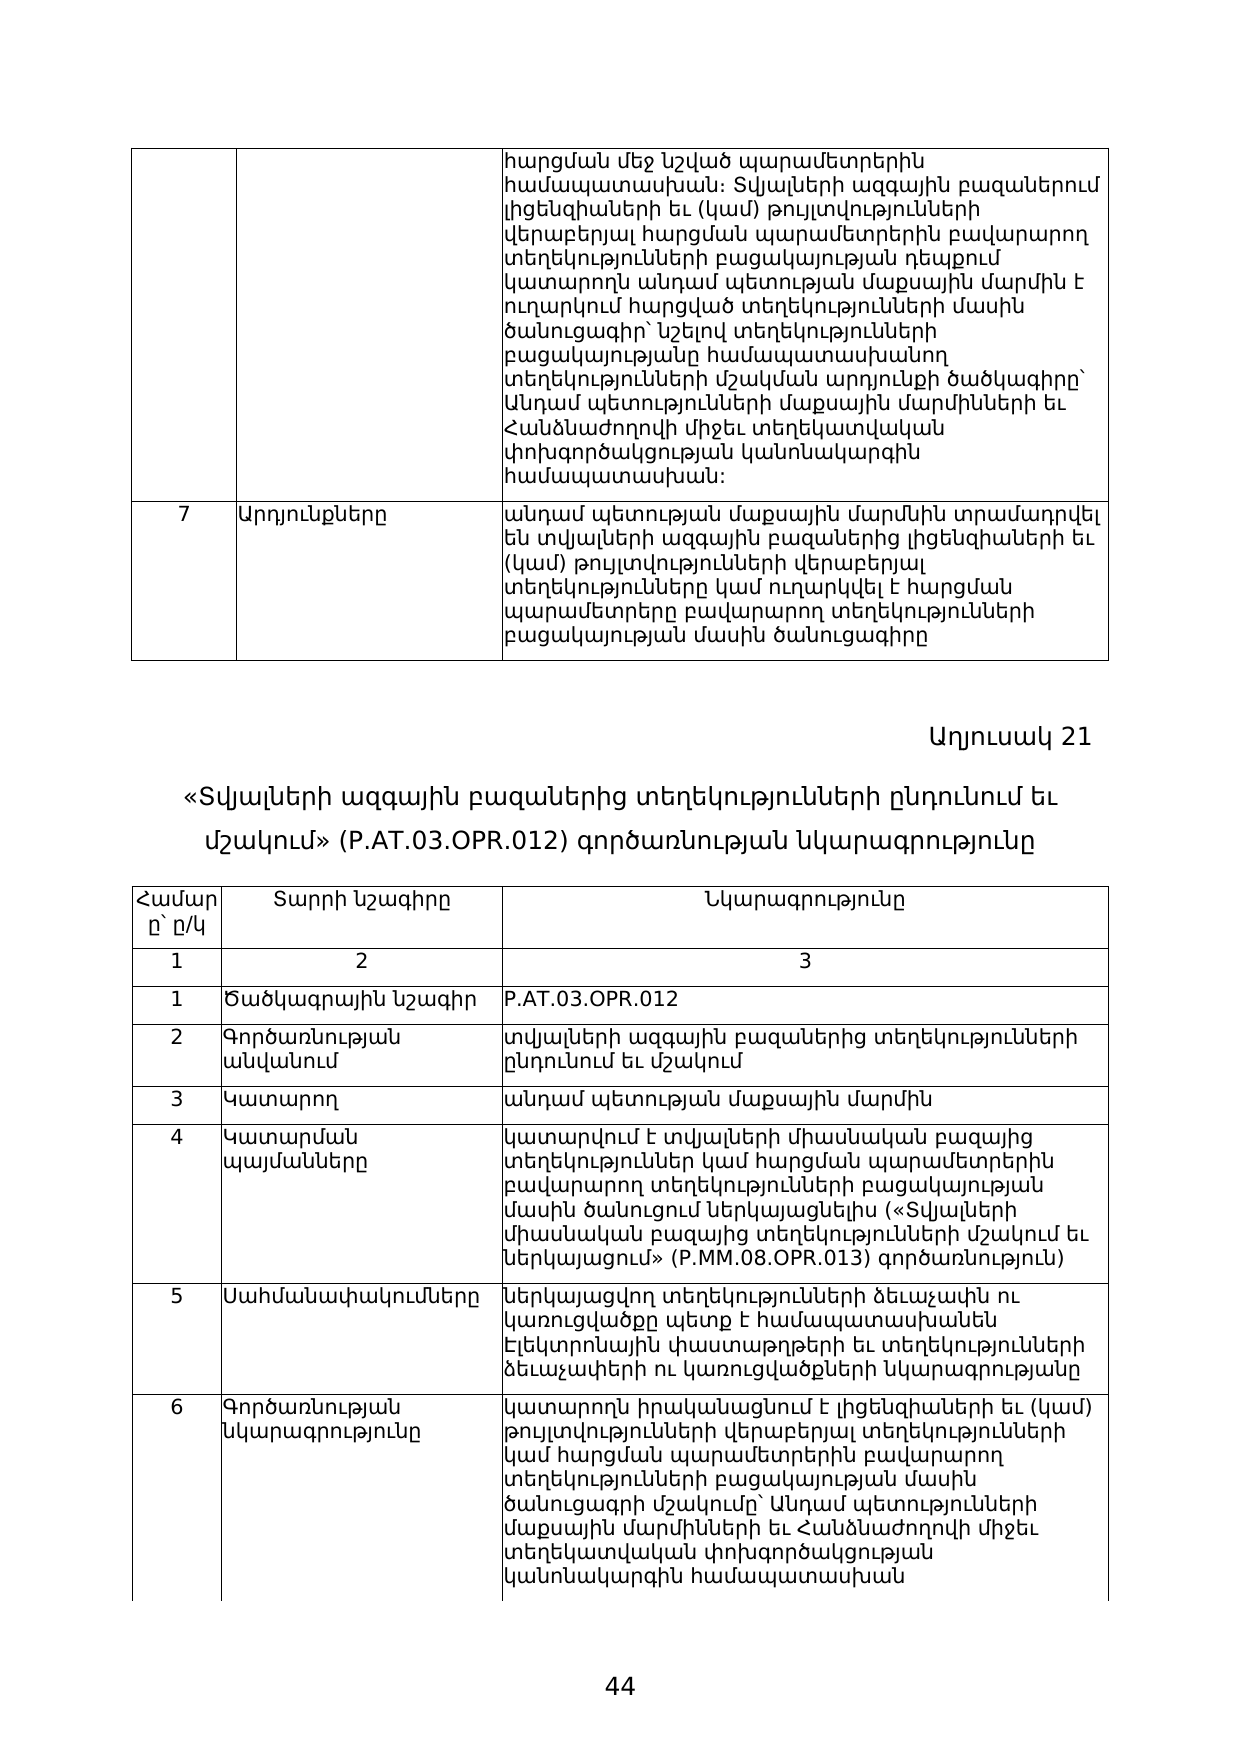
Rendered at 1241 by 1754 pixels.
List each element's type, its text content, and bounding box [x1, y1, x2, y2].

table_cell 1 [133, 987, 221, 1024]
table_cell 5 [133, 1284, 221, 1394]
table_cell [503, 149, 1108, 501]
table_cell Կատարող [222, 1087, 502, 1124]
table_cell Սահմանափակումները [222, 1284, 502, 1394]
table_cell կատարողն իրականացնում է լիցենզիաների եւ (կամ) թույլտվությունների վերաբերյալ տեղեկությունների կամ հարցման պարամետրերին բավարարող տեղեկությունների բացակայության մասին ծանուցագրի մշակումը՝ Անդամ պետությունների մաքսային մարմինների եւ Հանձնաժողովի միջեւ տեղեկատվական փոխգործակցության կանոնակարգին համապատասխան [503, 1395, 1108, 1601]
text Աղյուսակ 21 [148, 722, 1092, 751]
table_cell 3 [503, 949, 1108, 986]
table_header Նկարագրությունը [503, 887, 1108, 948]
table_cell տվյալների ազգային բազաներից տեղեկությունների ընդունում եւ մշակում [503, 1025, 1108, 1086]
table_header Համարը՝ ը/կ [133, 887, 221, 948]
table_cell անդամ պետության մաքսային մարմնին տրամադրվել են տվյալների ազգային բազաներից լիցենզիաների եւ (կամ) թույլտվությունների վերաբերյալ տեղեկությունները կամ ուղարկվել է հարցման պարամետրերը բավարարող տեղեկությունների բացակայության մասին ծանուցագիրը [503, 502, 1108, 660]
table_cell 3 [133, 1087, 221, 1124]
table_cell 6 [133, 1395, 221, 1601]
table_cell Արդյունքները [237, 502, 502, 660]
text «Տվյալների ազգային բազաներից տեղեկությունների ընդունում եւ մշակում» (P.AT.03.OPR.012) գործառնության նկարագրությունը [148, 782, 1092, 855]
table_cell ներկայացվող տեղեկությունների ձեւաչափն ու կառուցվածքը պետք է համապատասխանեն Էլեկտրոնային փաստաթղթերի եւ տեղեկությունների ձեւաչափերի ու կառուցվածքների նկարագրությանը [503, 1284, 1108, 1394]
table_cell 2 [133, 1025, 221, 1086]
table_cell 7 [132, 502, 236, 660]
table_cell P.AT.03.ОPR.012 [503, 987, 1108, 1024]
table_cell 1 [133, 949, 221, 986]
table_cell 4 [133, 1125, 221, 1283]
table_header Տարրի նշագիրը [222, 887, 502, 948]
table_cell 6 [132, 149, 236, 501]
table_cell կատարվում է տվյալների միասնական բազայից տեղեկություններ կամ հարցման պարամետրերին բավարարող տեղեկությունների բացակայության մասին ծանուցում ներկայացնելիս («Տվյալների միասնական բազայից տեղեկությունների մշակում եւ ներկայացում» (P.MM.08.OPR.013) գործառնություն) [503, 1125, 1108, 1283]
table_cell անդամ պետության մաքսային մարմին [503, 1087, 1108, 1124]
table_cell 2 [222, 949, 502, 986]
table_cell Գործառնության անվանում [222, 1025, 502, 1086]
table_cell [237, 149, 502, 501]
table_cell Գործառնության նկարագրությունը [222, 1395, 502, 1601]
table_cell Կատարման պայմանները [222, 1125, 502, 1283]
table_cell Ծածկագրային նշագիր [222, 987, 502, 1024]
